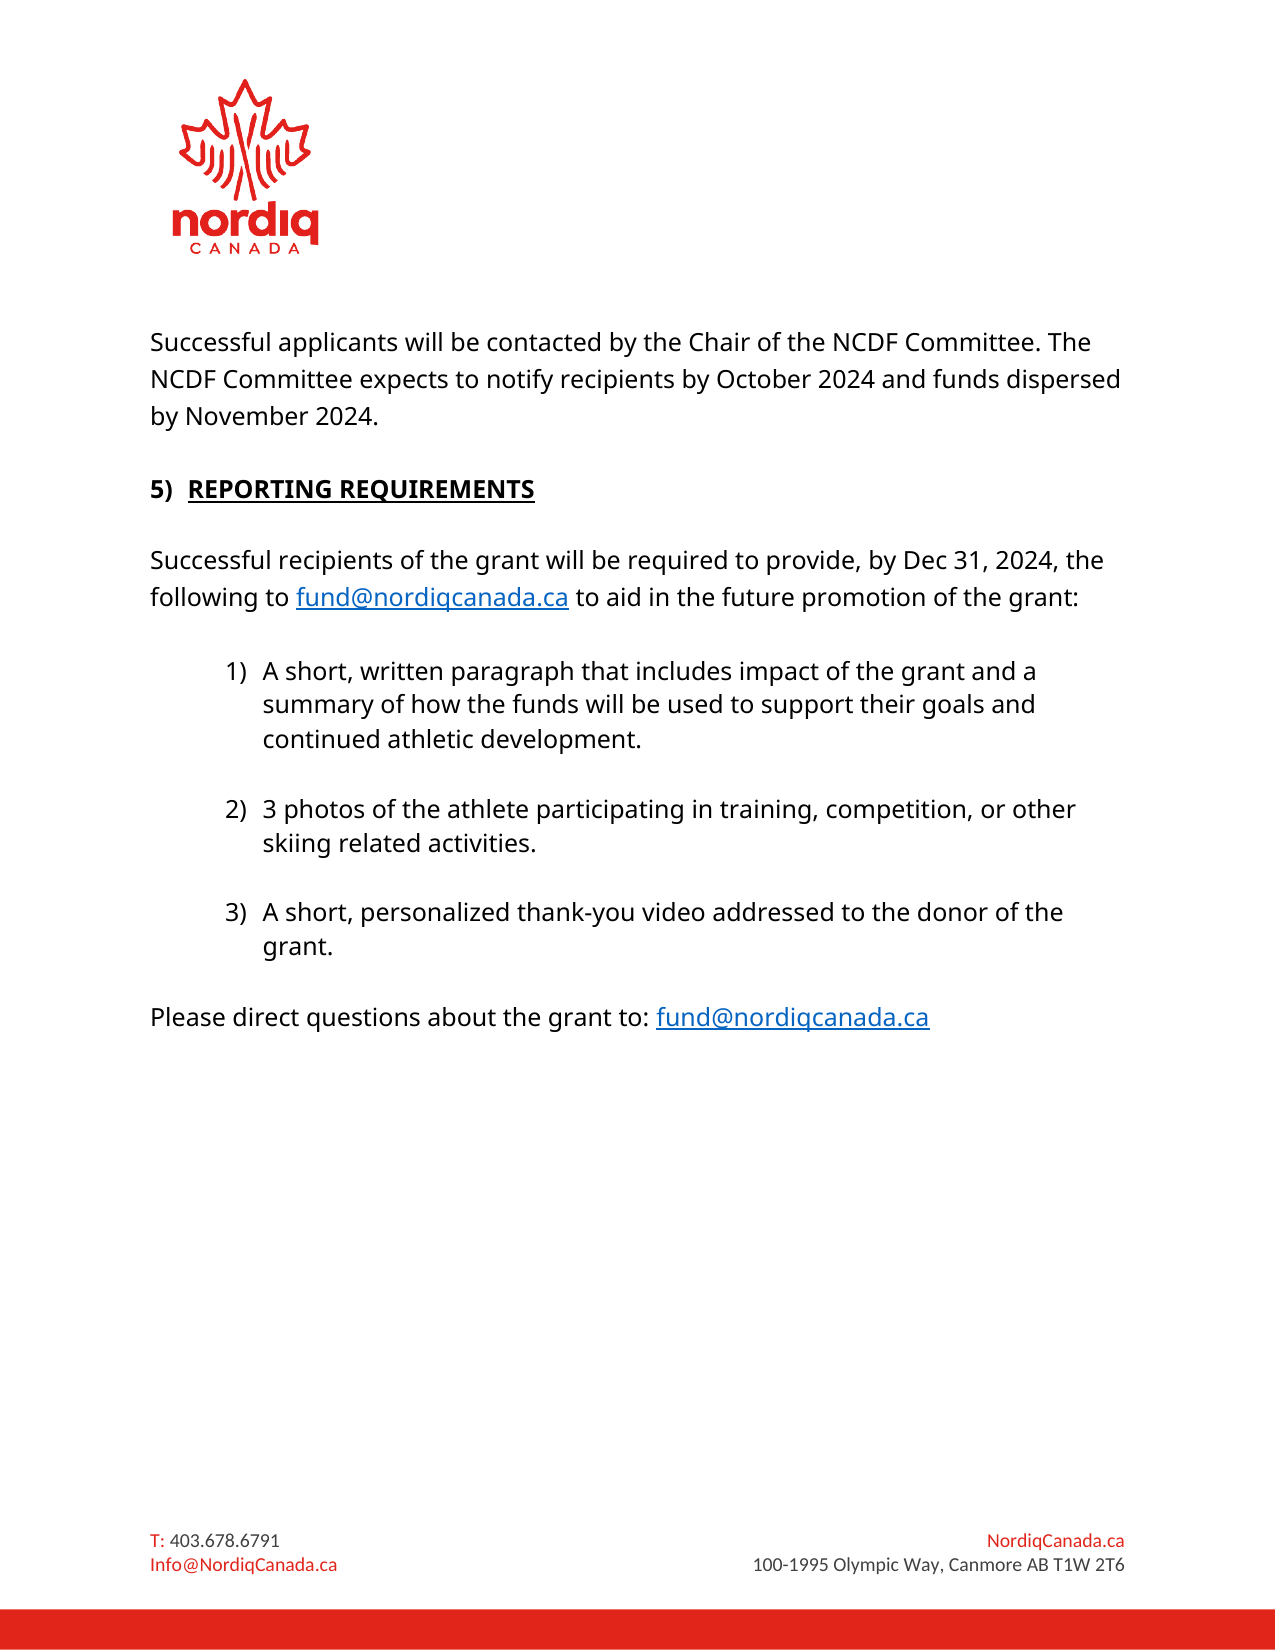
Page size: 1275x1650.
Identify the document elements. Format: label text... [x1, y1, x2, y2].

list REPORTING REQUIREMENTS [150, 472, 1125, 506]
text Please direct questions about the grant to: fund@nordiqcanada.ca [150, 999, 1125, 1033]
text Successful recipients of the grant will be required to provide, by Dec 31, 2024, the following to fund@nordiqcanada.ca to aid in the future promotion of the grant: [150, 543, 1125, 614]
list A short, personalized thank-you video addressed to the donor of the grant. [225, 894, 1125, 962]
list 3 photos of the athlete participating in training, competition, or other skiing related activities. [225, 792, 1125, 860]
list A short, written paragraph that includes impact of the grant and a summary of how the funds will be used to support their goals and continued athletic development. [225, 653, 1125, 755]
picture [150, 61, 335, 274]
text Successful applicants will be contacted by the Chair of the NCDF Committee. The NCDF Committee expects to notify recipients by October 2024 and funds dispersed by November 2024. [150, 325, 1125, 432]
